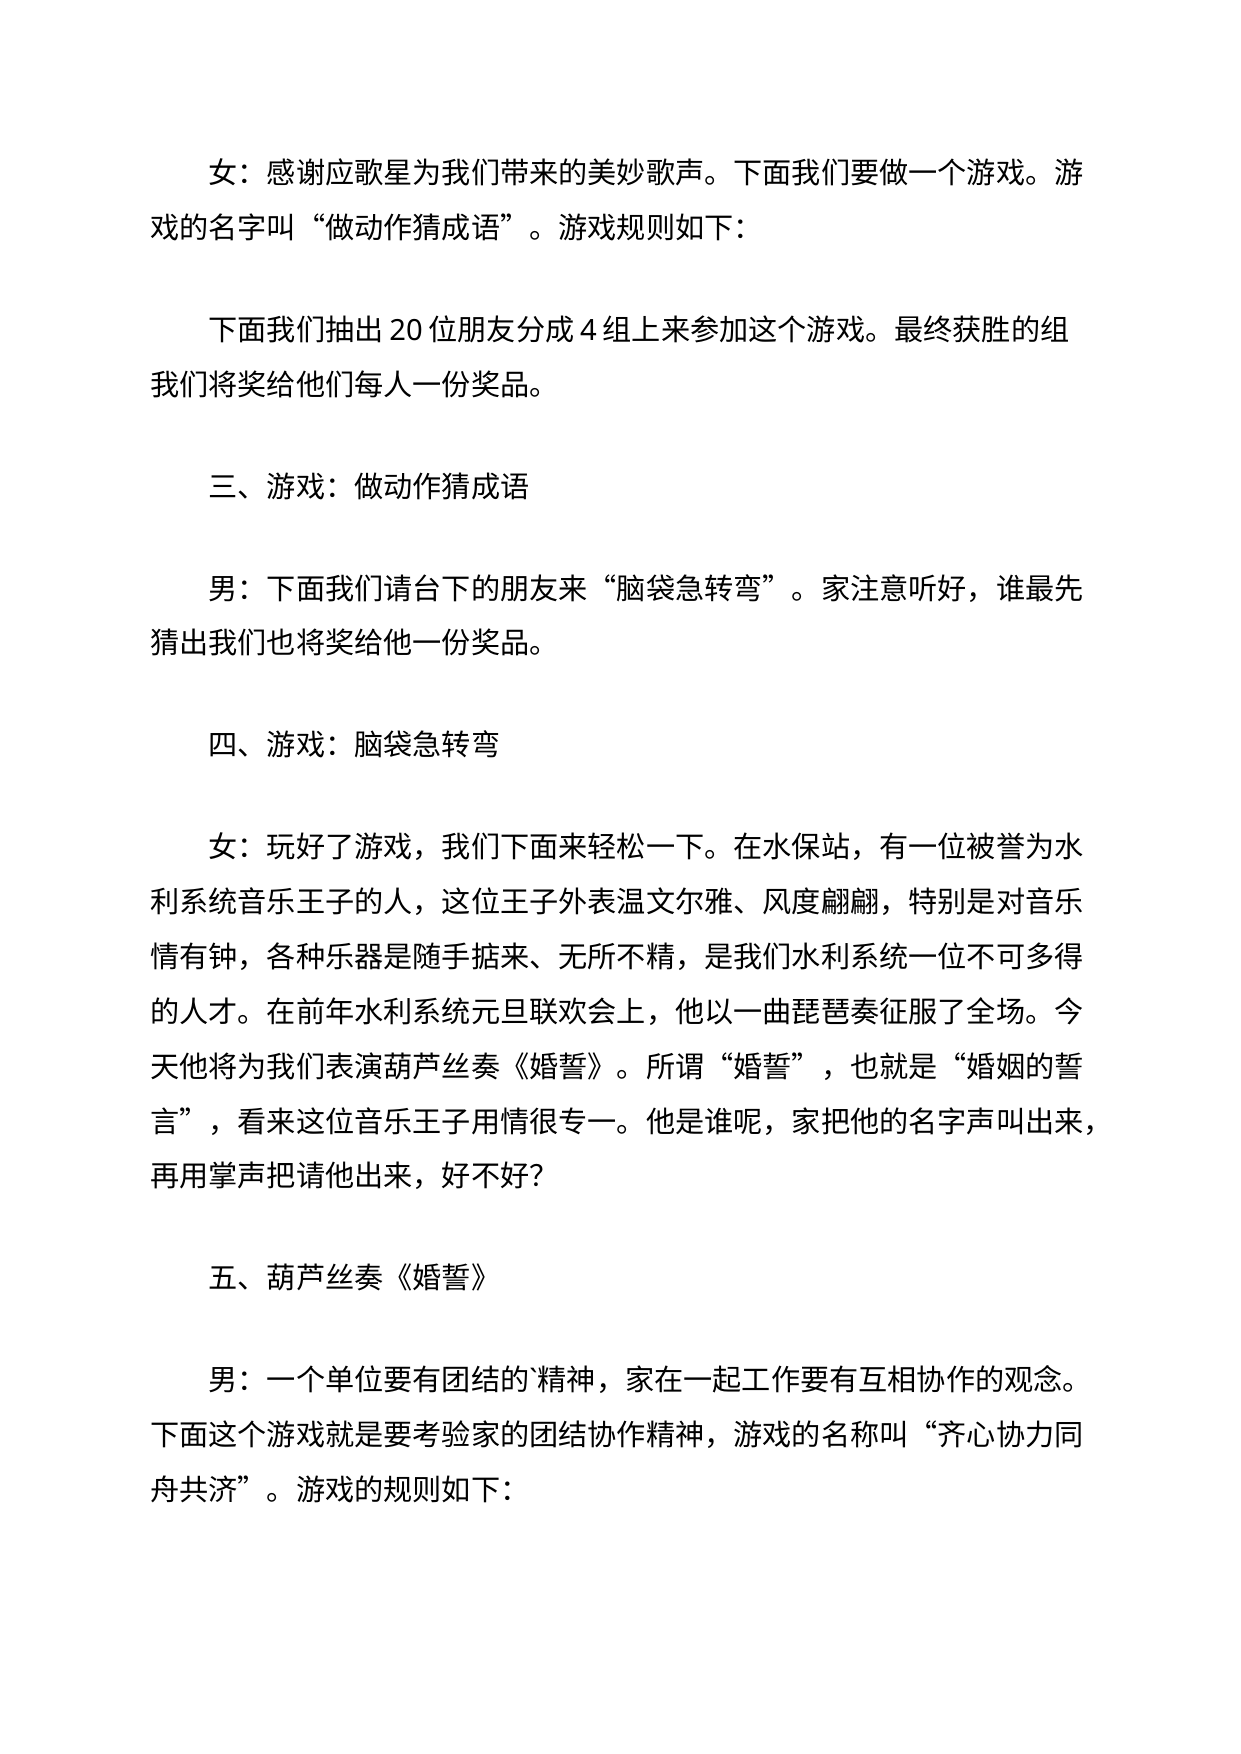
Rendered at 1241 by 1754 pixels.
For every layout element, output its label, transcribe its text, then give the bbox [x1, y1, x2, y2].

text 四、游戏：脑袋急转弯 [150, 722, 1090, 764]
text 男：下面我们请台下的朋友来“脑袋急转弯”。家注意听好，谁最先猜出我们也将奖给他一份奖品。 [150, 565, 1090, 662]
text 三、游戏：做动作猜成语 [150, 463, 1090, 506]
text 下面我们抽出20位朋友分成4组上来参加这个游戏。最终获胜的组我们将奖给他们每人一份奖品。 [150, 307, 1090, 404]
text 女：玩好了游戏，我们下面来轻松一下。在水保站，有一位被誉为水利系统音乐王子的人，这位王子外表温文尔雅、风度翩翩，特别是对音乐情有钟，各种乐器是随手掂来、无所不精，是我们水利系统一位不可多得的人才。在前年水利系统元旦联欢会上，他以一曲琵琶奏征服了全场。今天他将为我们表演葫芦丝奏《婚誓》。所谓“婚誓”，也就是“婚姻的誓言”，看来这位音乐王子用情很专一。他是谁呢，家把他的名字声叫出来，再用掌声把请他出来，好不好？ [150, 824, 1090, 1195]
text 男：一个单位要有团结的`精神，家在一起工作要有互相协作的观念。下面这个游戏就是要考验家的团结协作精神，游戏的名称叫“齐心协力同舟共济”。游戏的规则如下： [150, 1357, 1090, 1509]
text 五、葫芦丝奏《婚誓》 [150, 1255, 1090, 1297]
text 女：感谢应歌星为我们带来的美妙歌声。下面我们要做一个游戏。游戏的名字叫“做动作猜成语”。游戏规则如下： [150, 150, 1090, 247]
